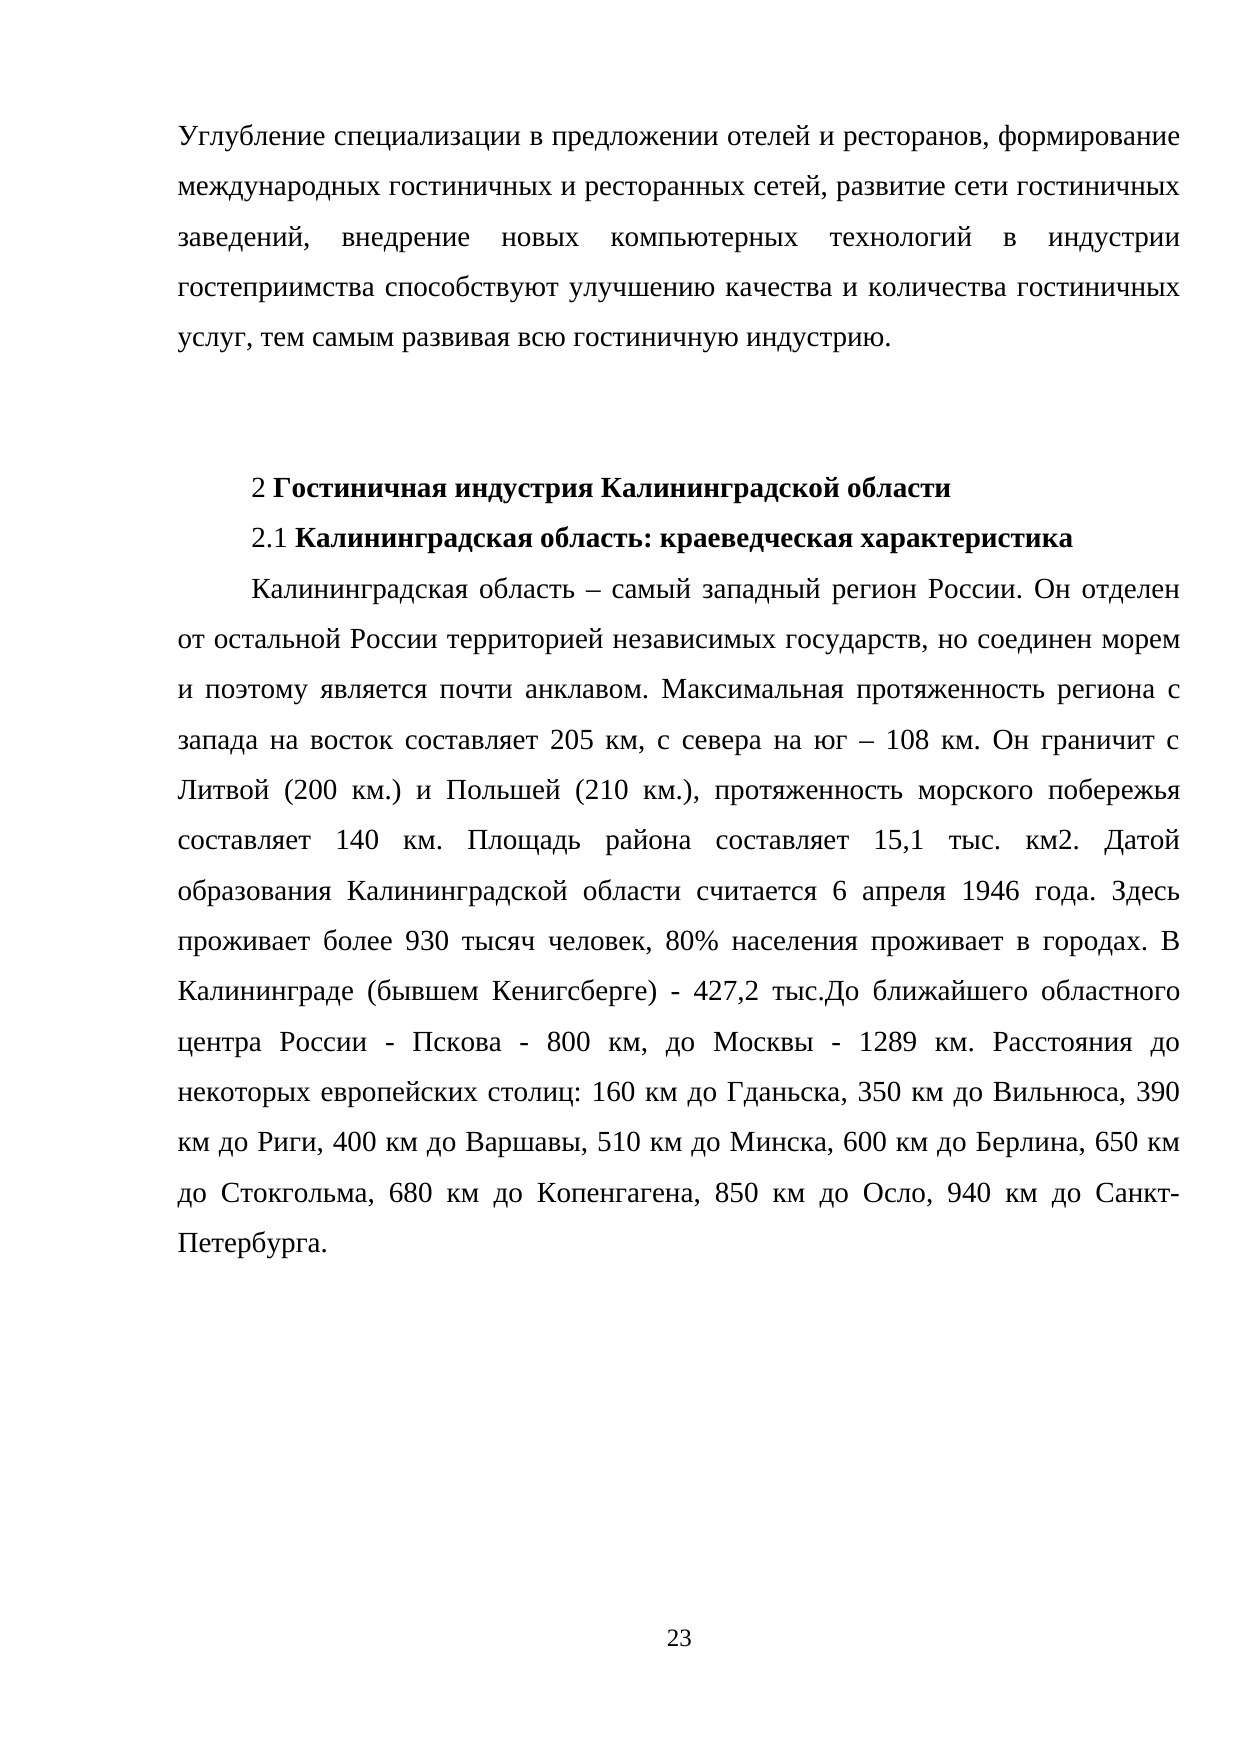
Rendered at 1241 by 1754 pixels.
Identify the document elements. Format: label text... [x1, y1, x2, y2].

text 2.1 Калининградская область: краеведческая характеристика [177, 521, 1181, 554]
text Калининградская область – самый западный регион России. Он отделен от остальной России территорией независимых государств, но соединен морем и поэтому является почти анклавом. Максимальная протяженность региона с запада на восток составляет 205 км, с севера на юг – 108 км. Он граничит с Литвой (200 км.) и Польшей (210 км.), протяженность морского побережья составляет 140 км. Площадь района составляет 15,1 тыс. км2. Датой образования Калининградской области считается 6 апреля 1946 года. Здесь проживает более 930 тысяч человек, 80% населения проживает в городах. В Калининграде (бывшем Кенигсберге) - 427,2 тыс.До ближайшего областного центра России - Пскова - 800 км, до Москвы - 1289 км. Расстояния до некоторых европейских столиц: 160 км до Гданьска, 350 км до Вильнюса, 390 км до Риги, 400 км до Варшавы, 510 км до Минска, 600 км до Берлина, 650 км до Стокгольма, 680 км до Копенгагена, 850 км до Осло, 940 км до Санкт-Петербурга. [177, 571, 1181, 1258]
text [177, 118, 1181, 353]
text 2 Гостиничная индустрия Калининградской области [177, 470, 1181, 504]
